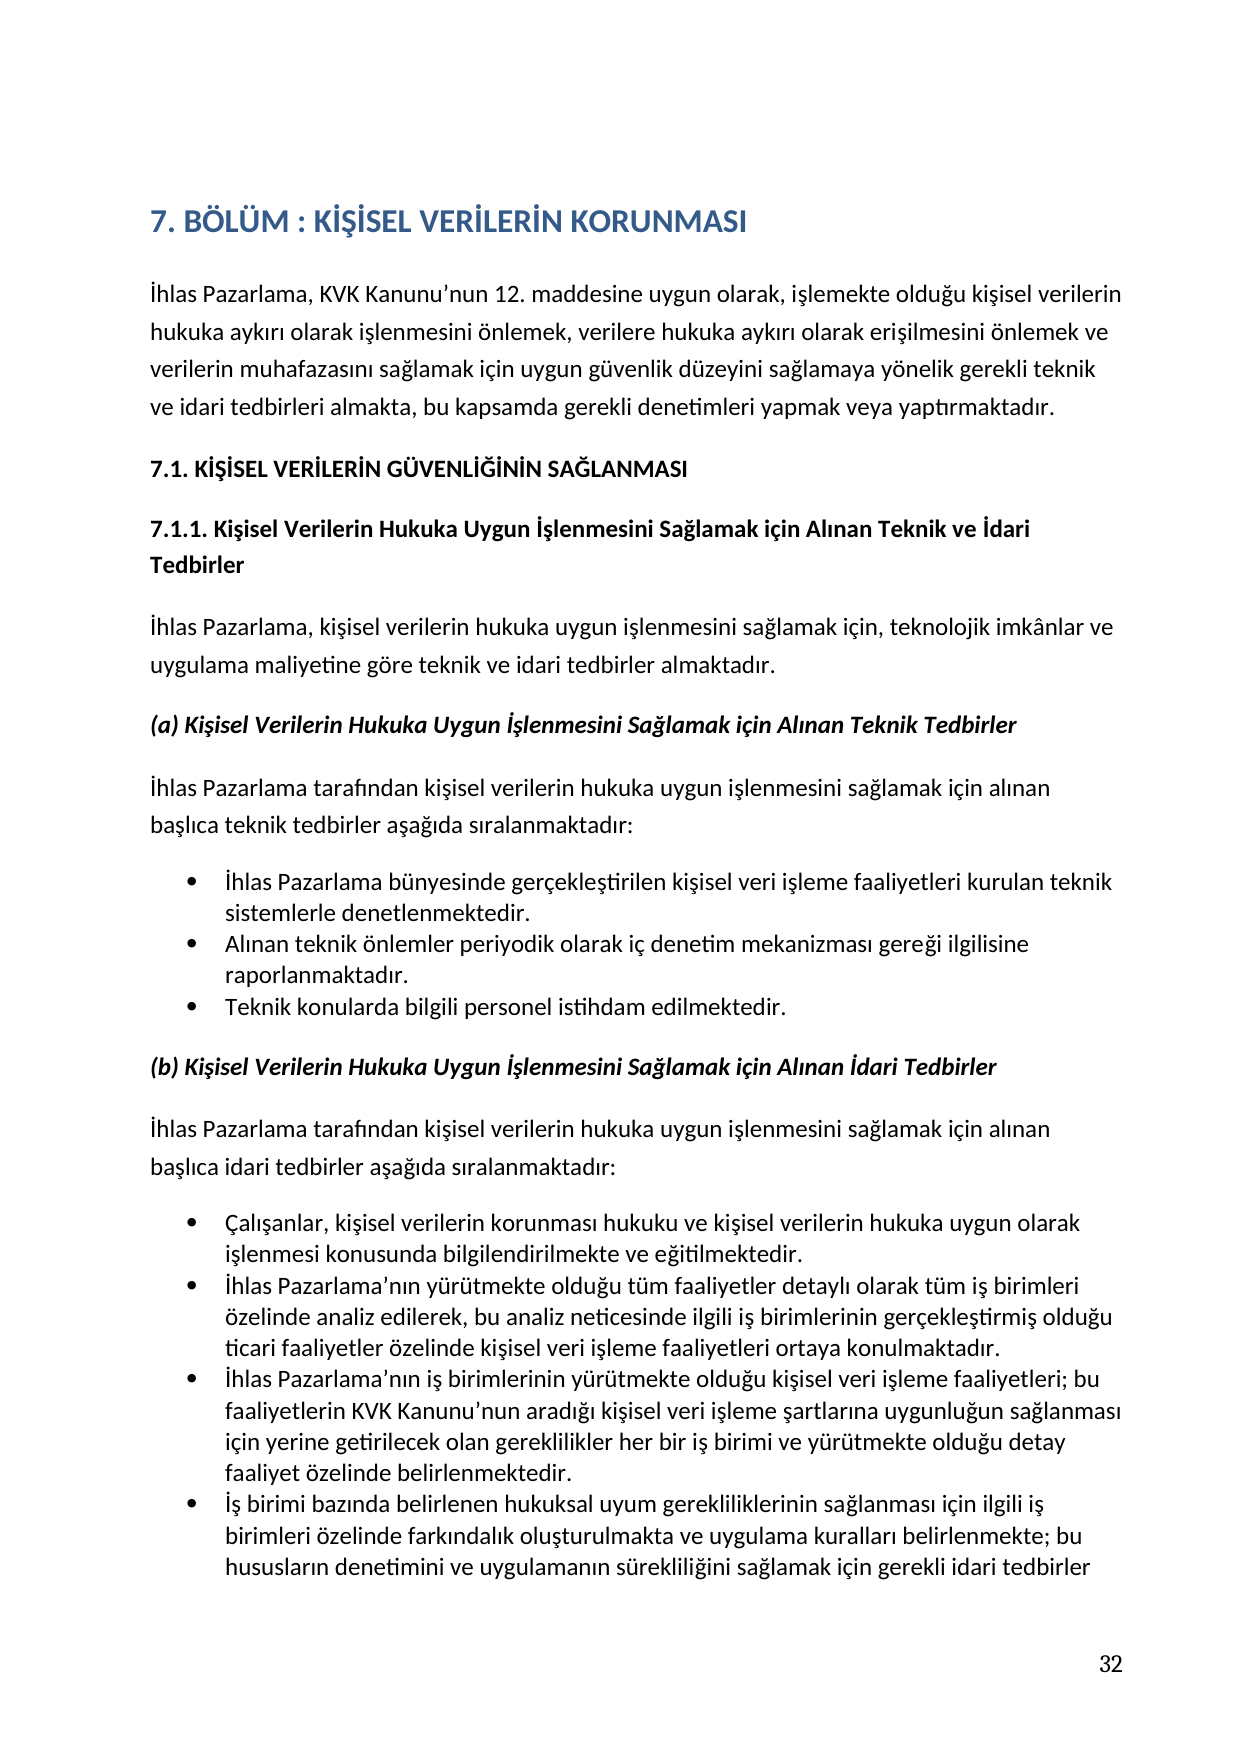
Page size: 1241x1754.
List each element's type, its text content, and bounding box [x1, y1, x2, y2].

list Alınan teknik önlemler periyodik olarak iç denetim mekanizması gereği ilgilisine raporlanmaktadır. [187, 927, 1123, 990]
list İhlas Pazarlama’nın iş birimlerinin yürütmekte olduğu kişisel veri işleme faaliyetleri; bu faaliyetlerin KVK Kanunu’nun aradığı kişisel veri işleme şartlarına uygunluğun sağlanması için yerine getirilecek olan gereklilikler her bir iş birimi ve yürütmekte olduğu detay faaliyet özelinde belirlenmektedir. [187, 1363, 1123, 1488]
text İhlas Pazarlama, KVK Kanunu’nun 12. maddesine uygun olarak, işlemekte olduğu kişisel verilerin hukuka aykırı olarak işlenmesini önlemek, verilere hukuka aykırı olarak erişilmesini önlemek ve verilerin muhafazasını sağlamak için uygun güvenlik düzeyini sağlamaya yönelik gerekli teknik ve idari tedbirleri almakta, bu kapsamda gerekli denetimleri yapmak veya yaptırmaktadır. [150, 271, 1123, 421]
text İhlas Pazarlama, kişisel verilerin hukuka uygun işlenmesini sağlamak için, teknolojik imkânlar ve uygulama maliyetine göre teknik ve idari tedbirler almaktadır. [150, 604, 1123, 679]
text (b) Kişisel Verilerin Hukuka Uygun İşlenmesini Sağlamak için Alınan İdari Tedbirler [150, 1046, 1123, 1082]
text (a) Kişisel Verilerin Hukuka Uygun İşlenmesini Sağlamak için Alınan Teknik Tedbirler [150, 704, 1123, 740]
list İhlas Pazarlama bünyesinde gerçekleştirilen kişisel veri işleme faaliyetleri kurulan teknik sistemlerle denetlenmektedir. [187, 865, 1123, 927]
text 7.1. KİŞİSEL VERİLERİN GÜVENLİĞİNİN SAĞLANMASI [150, 446, 1123, 484]
list Teknik konularda bilgili personel istihdam edilmektedir. [187, 990, 1123, 1021]
subtitle 7. BÖLÜM : KİŞİSEL VERİLERİN KORUNMASI [150, 200, 1123, 241]
text İhlas Pazarlama tarafından kişisel verilerin hukuka uygun işlenmesini sağlamak için alınan başlıca teknik tedbirler aşağıda sıralanmaktadır: [150, 765, 1123, 840]
list İhlas Pazarlama’nın yürütmekte olduğu tüm faaliyetler detaylı olarak tüm iş birimleri özelinde analiz edilerek, bu analiz neticesinde ilgili iş birimlerinin gerçekleştirmiş olduğu ticari faaliyetler özelinde kişisel veri işleme faaliyetleri ortaya konulmaktadır. [187, 1269, 1123, 1363]
list Çalışanlar, kişisel verilerin korunması hukuku ve kişisel verilerin hukuka uygun olarak işlenmesi konusunda bilgilendirilmekte ve eğitilmektedir. [187, 1207, 1123, 1269]
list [187, 1488, 1123, 1582]
text 7.1.1. Kişisel Verilerin Hukuka Uygun İşlenmesini Sağlamak için Alınan Teknik ve İdari Tedbirler [150, 509, 1123, 579]
text İhlas Pazarlama tarafından kişisel verilerin hukuka uygun işlenmesini sağlamak için alınan başlıca idari tedbirler aşağıda sıralanmaktadır: [150, 1107, 1123, 1182]
